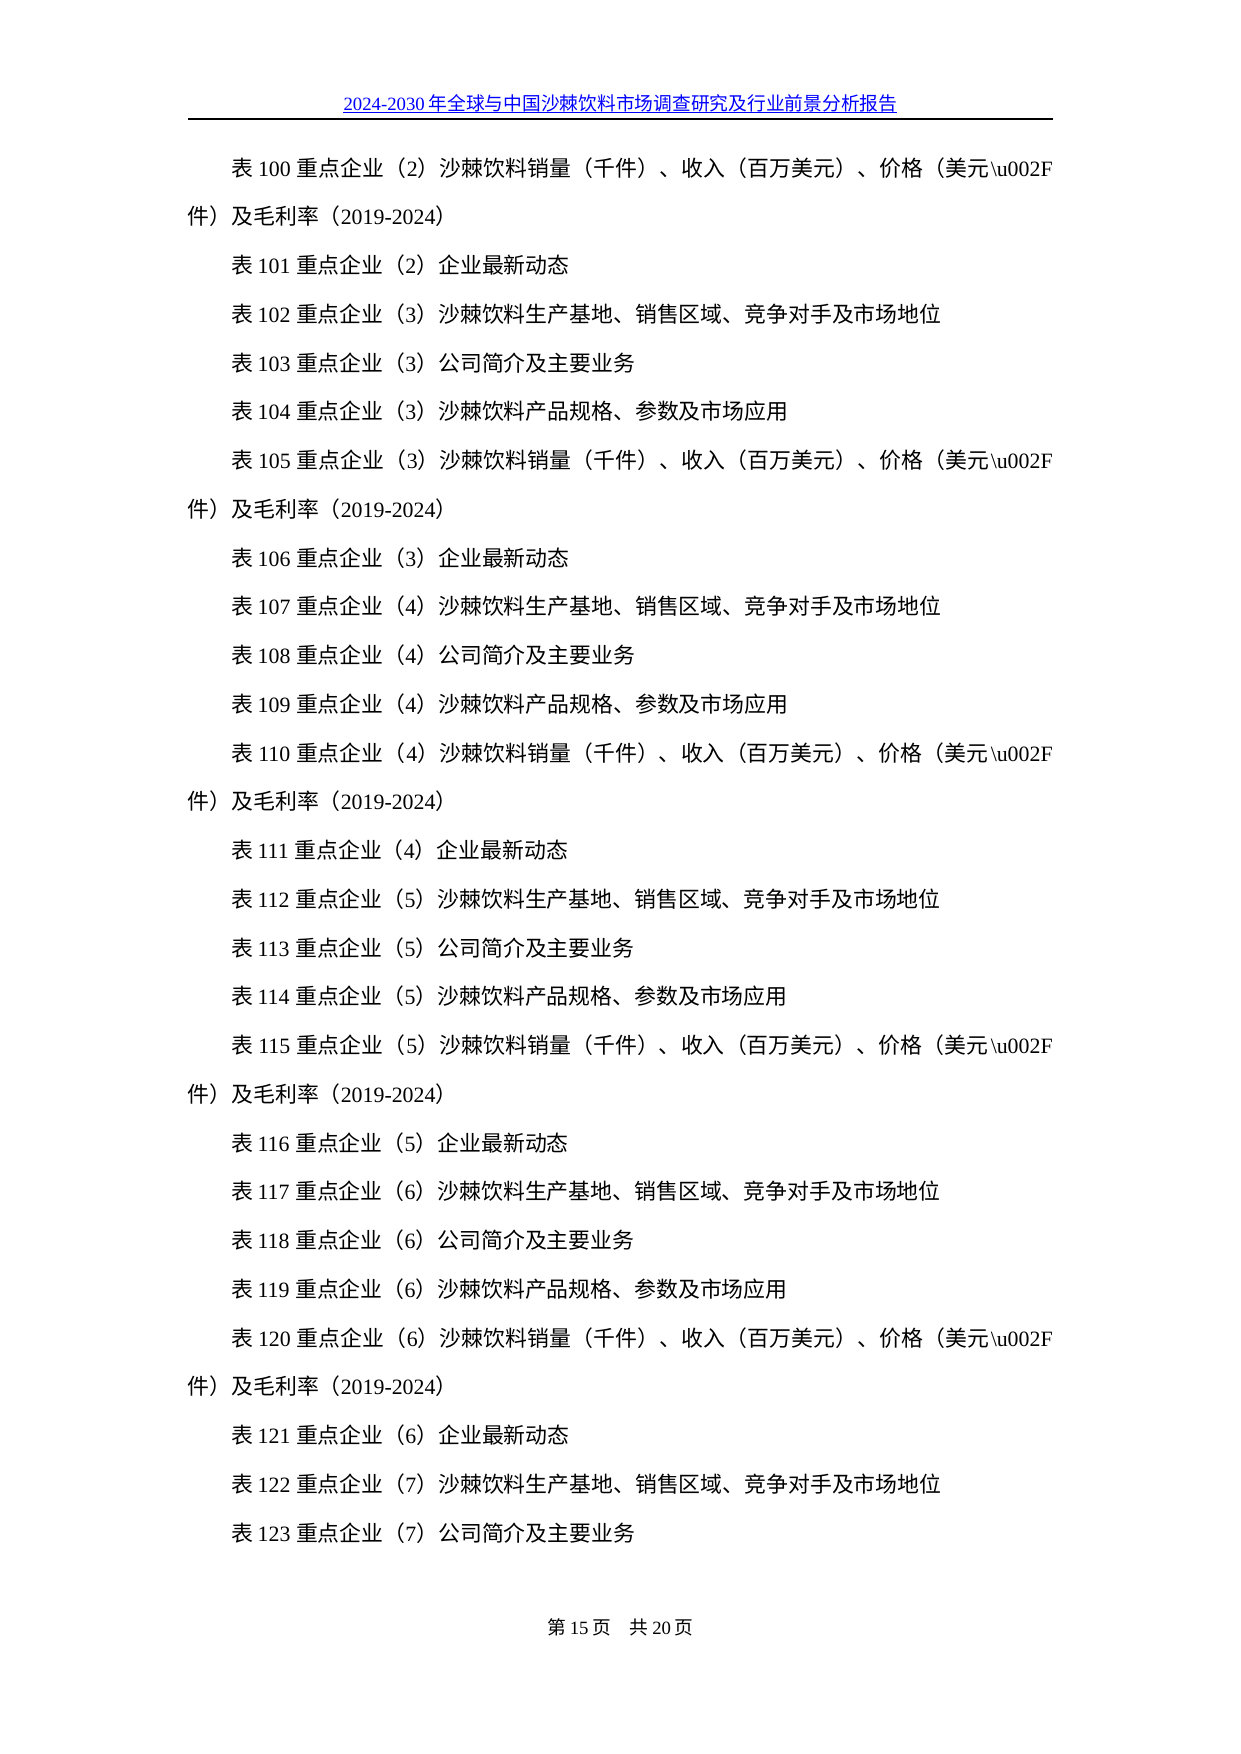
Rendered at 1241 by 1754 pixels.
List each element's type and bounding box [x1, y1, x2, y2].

text [187, 150, 1053, 1548]
